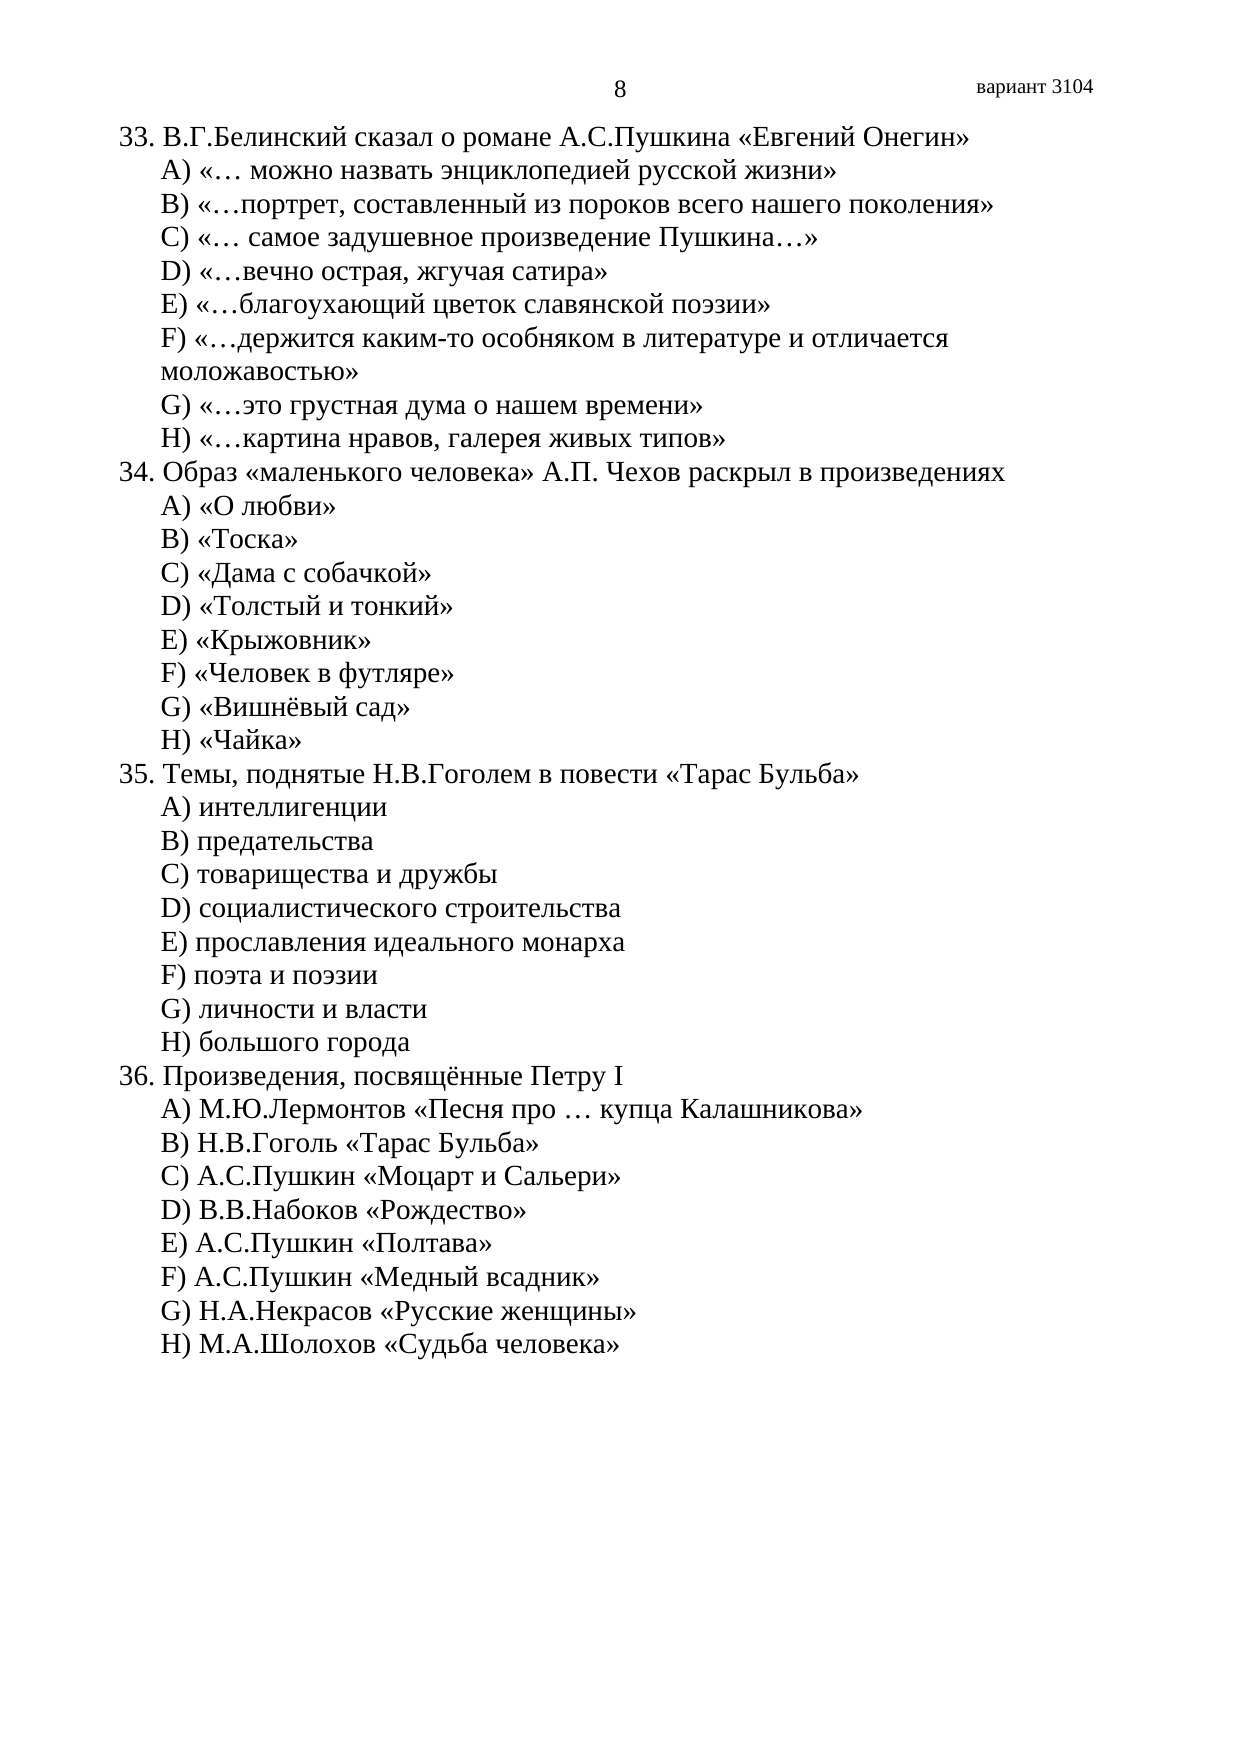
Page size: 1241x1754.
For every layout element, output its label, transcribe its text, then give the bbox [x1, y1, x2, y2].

table_cell 33. В.Г.Белинский сказал о романе А.С.Пушкина «Евгений Онегин» A) «… можно назвать энциклопедией русской жизни» B) «…портрет, составленный из пороков всего нашего поколения» C) «… самое задушевное произведение Пушкина…» D) «…вечно острая, жгучая сатира» E) «…благоухающий цветок славянской поэзии» F) «…держится каким-то особняком в литературе и отличается моложавостью» G) «…это грустная дума о нашем времени» H) «…картина нравов, галерея живых типов» [108, 119, 1112, 454]
table_cell 34. Образ «маленького человека» А.П. Чехов раскрыл в произведениях A) «О любви» B) «Тоска» C) «Дама с собачкой» D) «Толстый и тонкий» E) «Крыжовник» F) «Человек в футляре» G) «Вишнёвый сад» H) «Чайка» [108, 454, 1112, 756]
table_cell 35. Темы, поднятые Н.В.Гоголем в повести «Тарас Бульба» A) интеллигенции B) предательства C) товарищества и дружбы D) социалистического строительства E) прославления идеального монарха F) поэта и поэзии G) личности и власти H) большого города [108, 756, 1112, 1058]
table_cell 36. Произведения, посвящённые Петру I A) М.Ю.Лермонтов «Песня про … купца Калашникова» B) Н.В.Гоголь «Тарас Бульба» C) А.С.Пушкин «Моцарт и Сальери» D) В.В.Набоков «Рождество» E) А.С.Пушкин «Полтава» F) А.С.Пушкин «Медный всадник» G) Н.А.Некрасов «Русские женщины» H) М.А.Шолохов «Судьба человека» [108, 1058, 1112, 1360]
